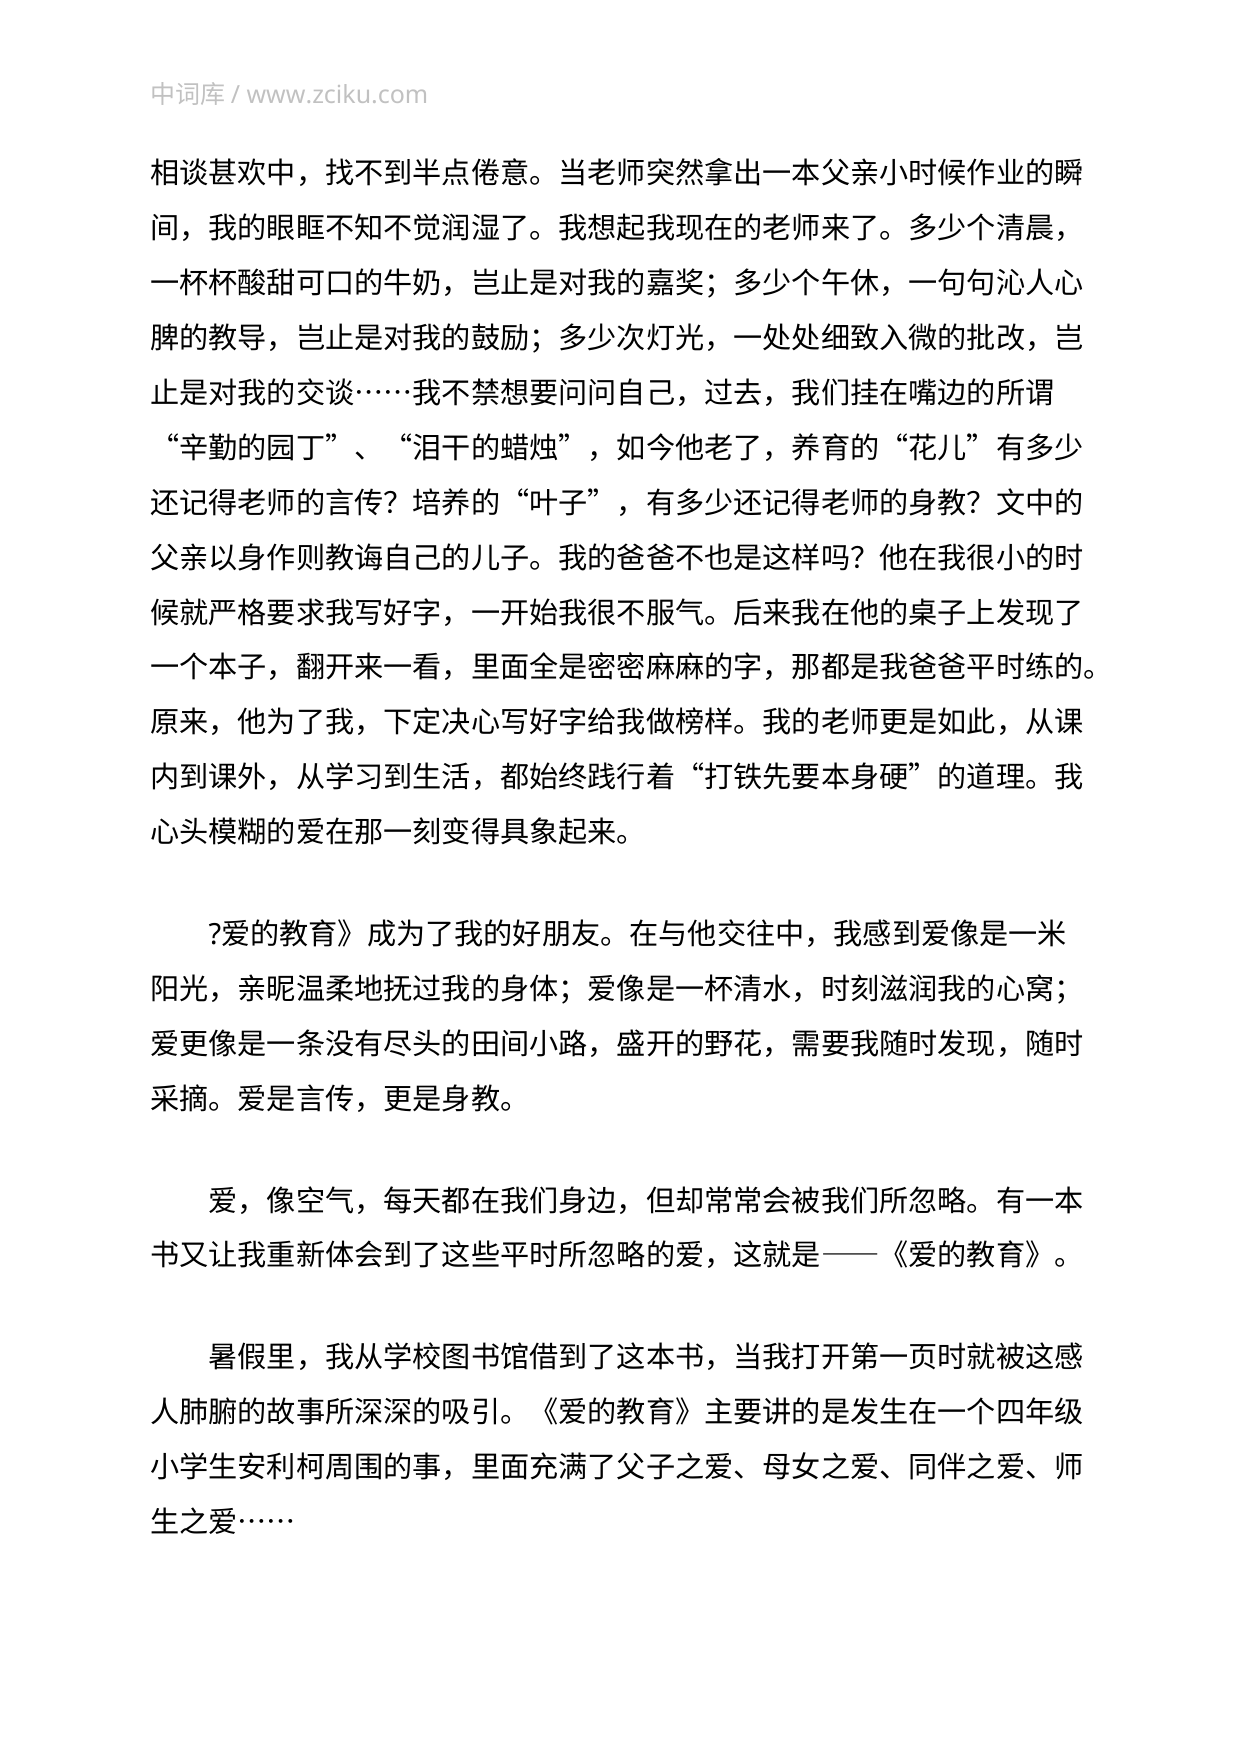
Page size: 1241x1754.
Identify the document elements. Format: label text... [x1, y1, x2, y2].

text ?爱的教育》成为了我的好朋友。在与他交往中，我感到爱像是一米阳光，亲昵温柔地抚过我的身体；爱像是一杯清水，时刻滋润我的心窝；爱更像是一条没有尽头的田间小路，盛开的野花，需要我随时发现，随时采摘。爱是言传，更是身教。 [150, 911, 1090, 1118]
text 暑假里，我从学校图书馆借到了这本书，当我打开第一页时就被这感人肺腑的故事所深深的吸引。《爱的教育》主要讲的是发生在一个四年级小学生安利柯周围的事，里面充满了父子之爱、母女之爱、同伴之爱、师生之爱…… [150, 1334, 1090, 1541]
text 爱，像空气，每天都在我们身边，但却常常会被我们所忽略。有一本书又让我重新体会到了这些平时所忽略的爱，这就是——《爱的教育》。 [150, 1177, 1090, 1274]
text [150, 150, 1090, 851]
